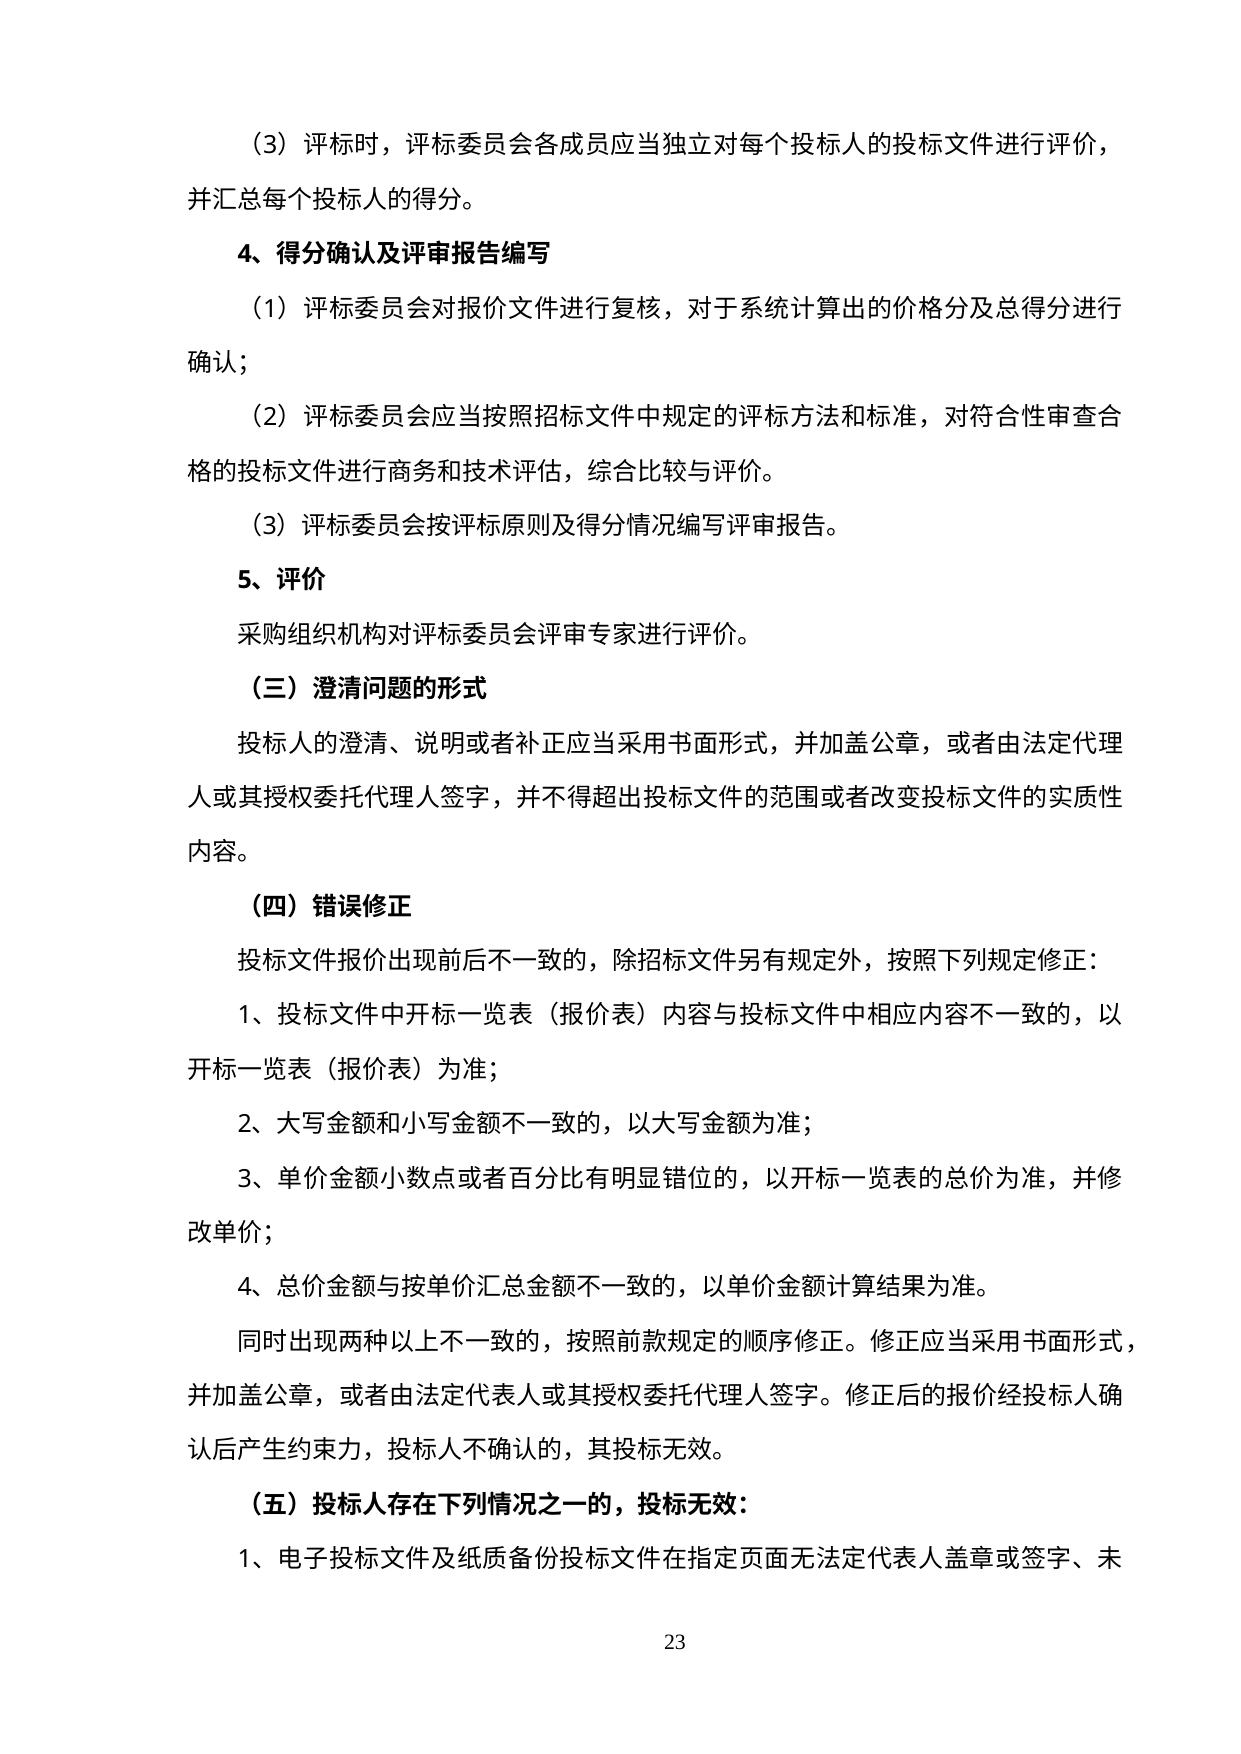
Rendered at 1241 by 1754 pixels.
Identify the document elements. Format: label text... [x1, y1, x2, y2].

text 3、单价金额小数点或者百分比有明显错位的，以开标一览表的总价为准，并修改单价； [187, 1158, 1125, 1249]
text （3）评标时，评标委员会各成员应当独立对每个投标人的投标文件进行评价，并汇总每个投标人的得分。 [187, 125, 1125, 216]
text 采购组织机构对评标委员会评审专家进行评价。 [187, 614, 1125, 651]
text （1）评标委员会对报价文件进行复核，对于系统计算出的价格分及总得分进行确认； [187, 288, 1125, 379]
text （四）错误修正 [187, 886, 1125, 922]
text 同时出现两种以上不一致的，按照前款规定的顺序修正。修正应当采用书面形式，并加盖公章，或者由法定代表人或其授权委托代理人签字。修正后的报价经投标人确认后产生约束力，投标人不确认的，其投标无效。 [187, 1321, 1125, 1466]
text （五）投标人存在下列情况之一的，投标无效： [187, 1484, 1125, 1521]
text （3）评标委员会按评标原则及得分情况编写评审报告。 [187, 506, 1125, 542]
text 4、总价金额与按单价汇总金额不一致的，以单价金额计算结果为准。 [187, 1267, 1125, 1303]
text 投标文件报价出现前后不一致的，除招标文件另有规定外，按照下列规定修正： [187, 941, 1125, 977]
text 4、得分确认及评审报告编写 [187, 234, 1125, 270]
text 投标人的澄清、说明或者补正应当采用书面形式，并加盖公章，或者由法定代理人或其授权委托代理人签字，并不得超出投标文件的范围或者改变投标文件的实质性内容。 [187, 723, 1125, 868]
text 2、大写金额和小写金额不一致的，以大写金额为准； [187, 1104, 1125, 1140]
text （三）澄清问题的形式 [187, 669, 1125, 705]
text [187, 397, 1125, 487]
text 1、投标文件中开标一览表（报价表）内容与投标文件中相应内容不一致的，以开标一览表（报价表）为准； [187, 995, 1125, 1086]
text 5、评价 [187, 560, 1125, 596]
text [187, 1539, 1125, 1575]
